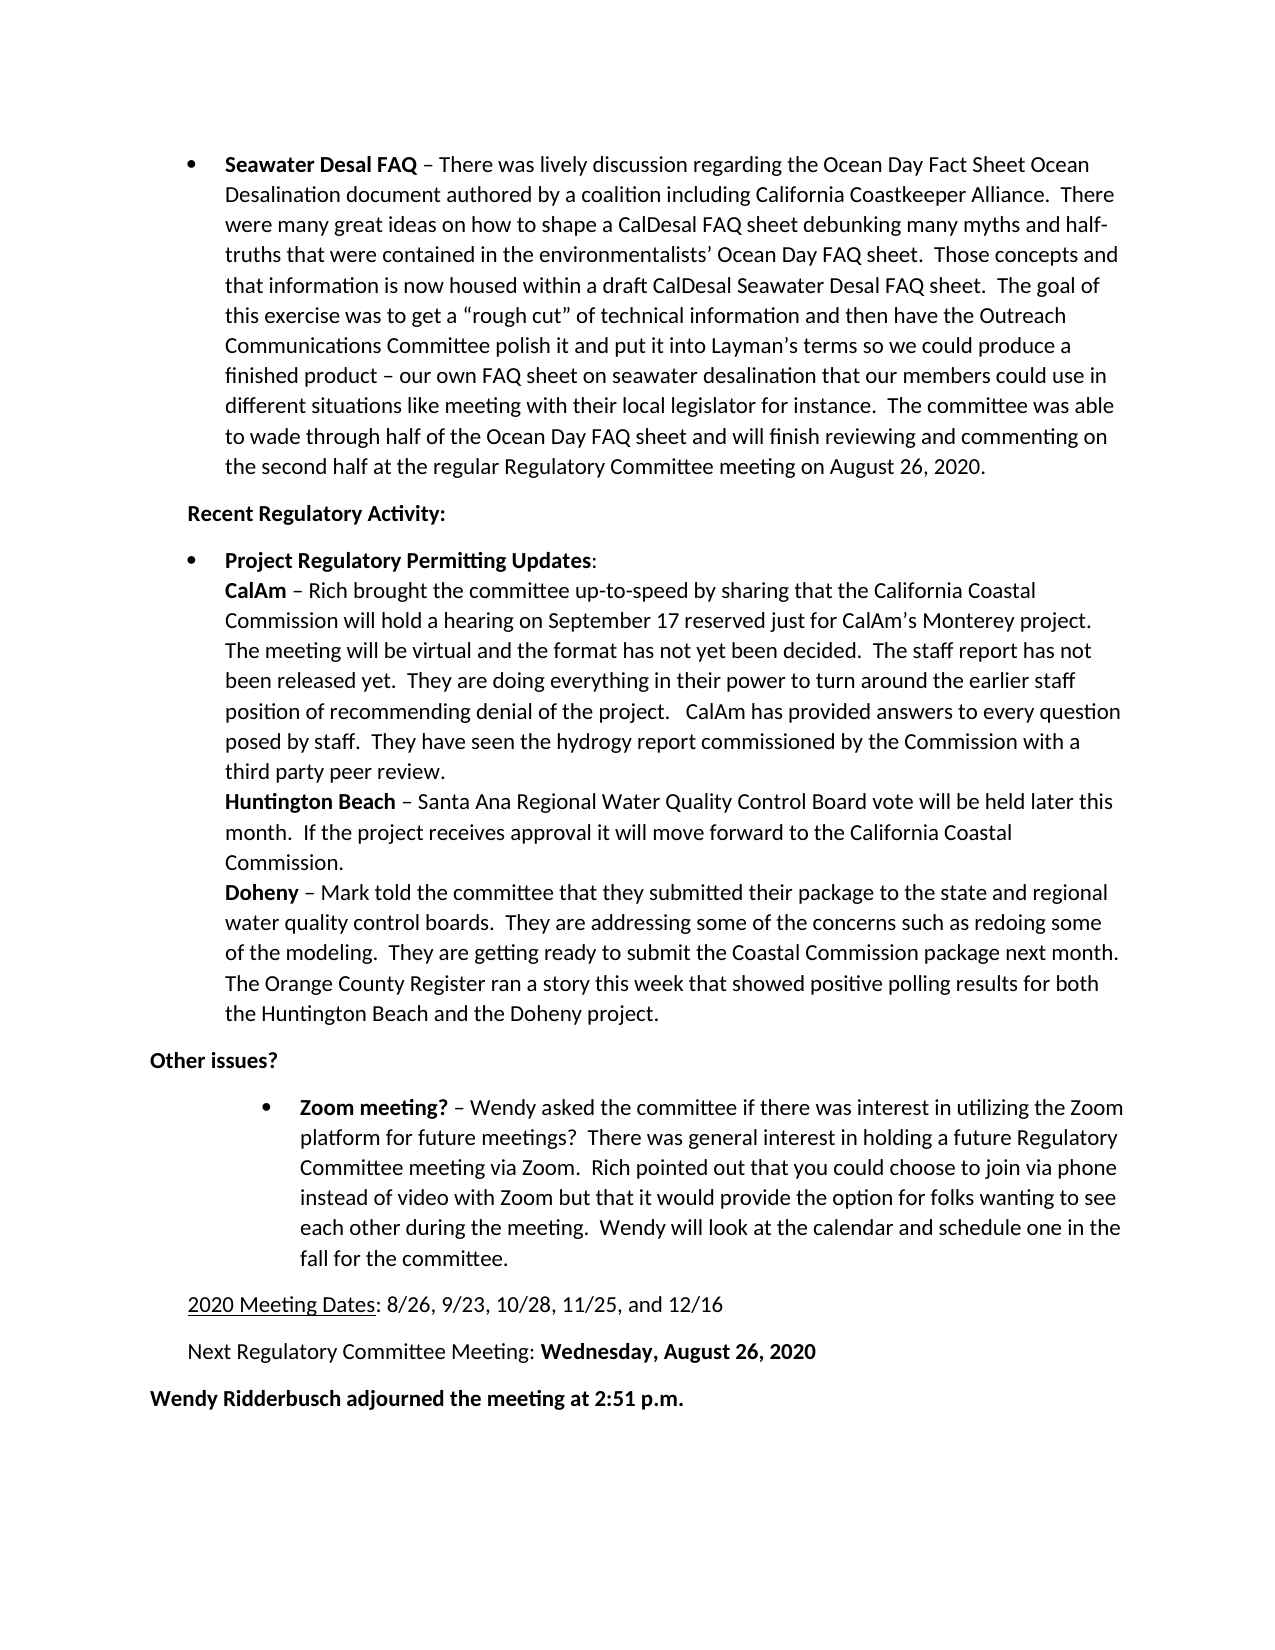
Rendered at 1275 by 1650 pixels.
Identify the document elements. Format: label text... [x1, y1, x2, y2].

text Other issues? [150, 1046, 1125, 1074]
text Recent Regulatory Activity: [187, 499, 1125, 527]
list Project Regulatory Permitting Updates: [187, 546, 1125, 574]
list Huntington Beach – Santa Ana Regional Water Quality Control Board vote will be held later this month. If the project receives approval it will move forward to the California Coastal Commission. [225, 787, 1125, 876]
list CalAm – Rich brought the committee up-to-speed by sharing that the California Coastal Commission will hold a hearing on September 17 reserved just for CalAm’s Monterey project. The meeting will be virtual and the format has not yet been decided. The staff report has not been released yet. They are doing everything in their power to turn around the earlier staff position of recommending denial of the project. CalAm has provided answers to every question posed by staff. They have seen the hydrogy report commissioned by the Commission with a third party peer review. [225, 576, 1125, 785]
text 2020 Meeting Dates: 8/26, 9/23, 10/28, 11/25, and 12/16 [150, 1291, 1125, 1319]
text Wendy Ridderbusch adjourned the meeting at 2:51 p.m. [150, 1384, 1125, 1412]
list Zoom meeting? – Wendy asked the committee if there was interest in utilizing the Zoom platform for future meetings? There was general interest in holding a future Regulatory Committee meeting via Zoom. Rich pointed out that you could choose to join via phone instead of video with Zoom but that it would provide the option for folks wanting to see each other during the meeting. Wendy will look at the calendar and schedule one in the fall for the committee. [262, 1093, 1125, 1272]
list Doheny – Mark told the committee that they submitted their package to the state and regional water quality control boards. They are addressing some of the concerns such as redoing some of the modeling. They are getting ready to submit the Coastal Commission package next month. The Orange County Register ran a story this week that showed positive polling results for both the Huntington Beach and the Doheny project. [225, 878, 1125, 1027]
text Next Regulatory Committee Meeting: Wednesday, August 26, 2020 [150, 1337, 1125, 1366]
list Seawater Desal FAQ – There was lively discussion regarding the Ocean Day Fact Sheet Ocean Desalination document authored by a coalition including California Coastkeeper Alliance. There were many great ideas on how to shape a CalDesal FAQ sheet debunking many myths and half-truths that were contained in the environmentalists’ Ocean Day FAQ sheet. Those concepts and that information is now housed within a draft CalDesal Seawater Desal FAQ sheet. The goal of this exercise was to get a “rough cut” of technical information and then have the Outreach Communications Committee polish it and put it into Layman’s terms so we could produce a finished product – our own FAQ sheet on seawater desalination that our members could use in different situations like meeting with their local legislator for instance. The committee was able to wade through half of the Ocean Day FAQ sheet and will finish reviewing and commenting on the second half at the regular Regulatory Committee meeting on August 26, 2020. [187, 150, 1125, 480]
